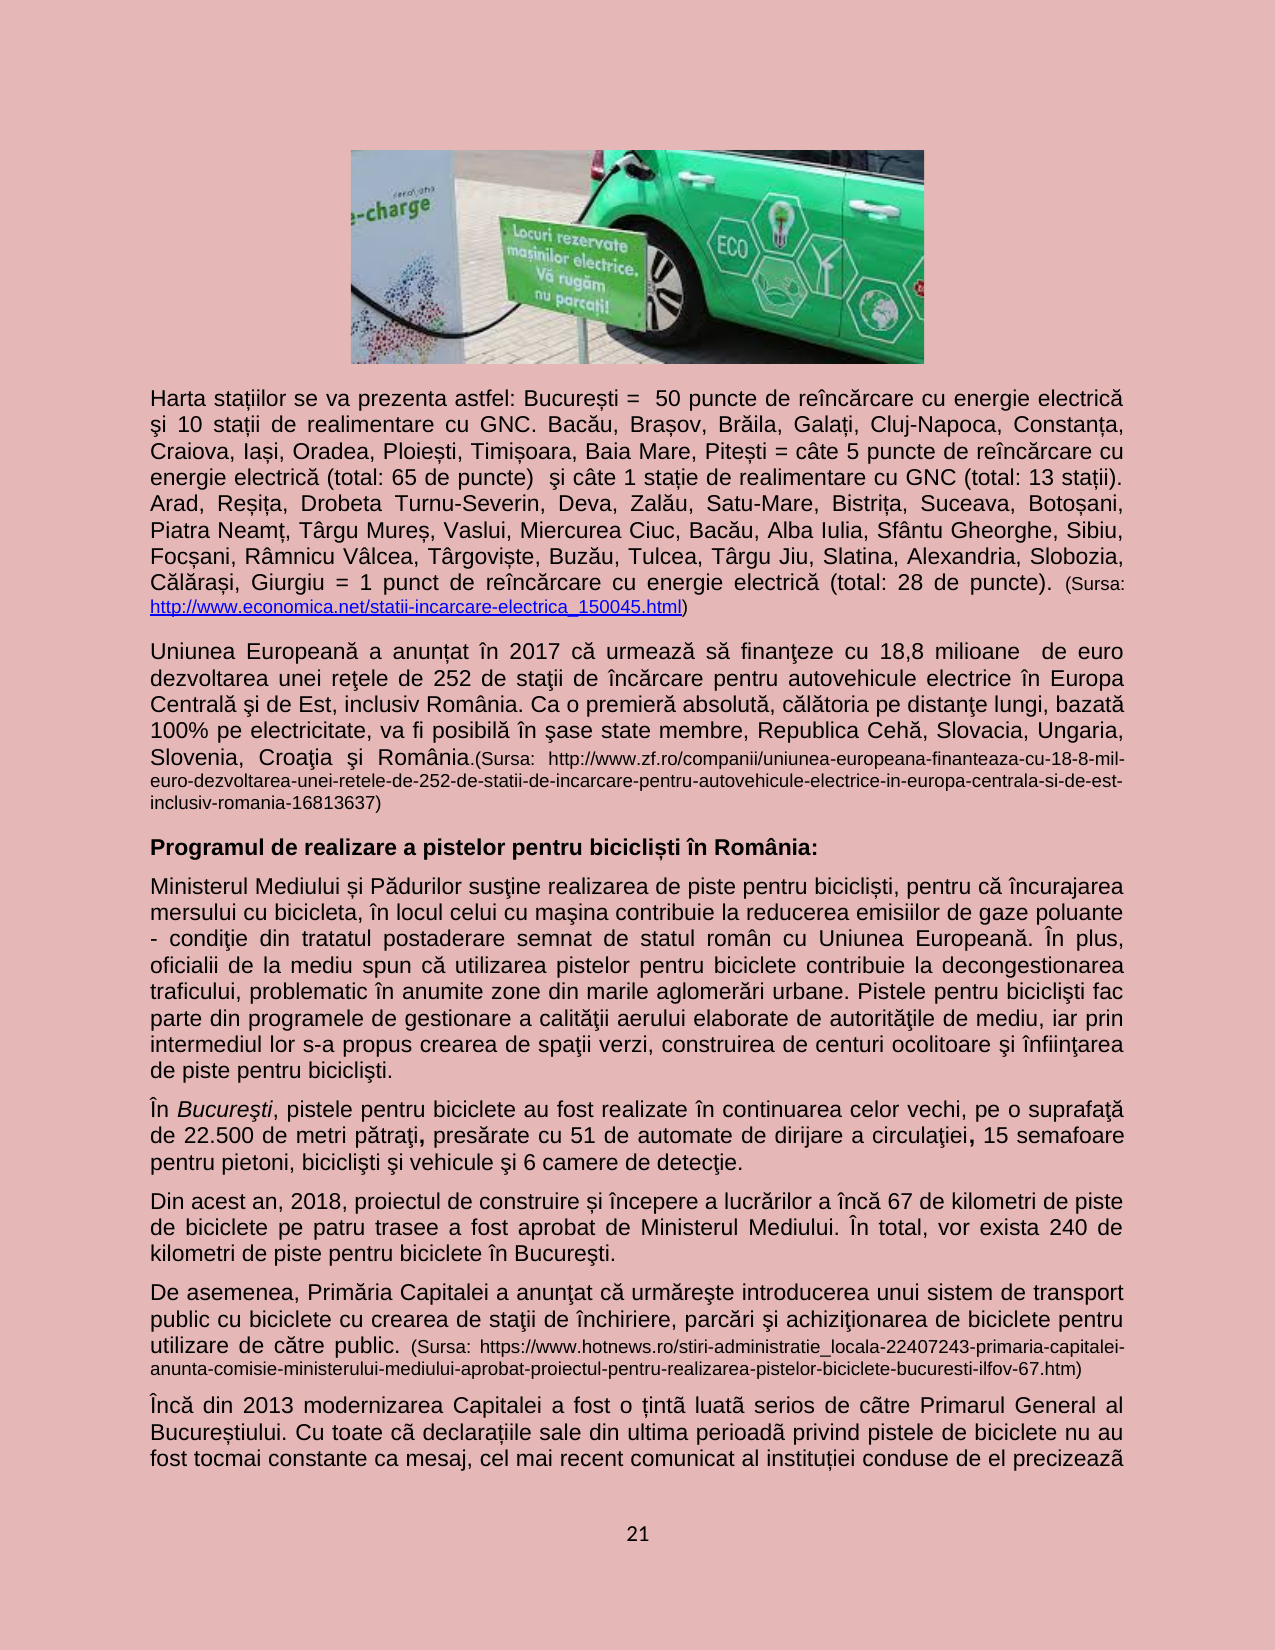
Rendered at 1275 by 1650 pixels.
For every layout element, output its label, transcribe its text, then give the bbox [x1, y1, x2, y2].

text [150, 1392, 1125, 1471]
text Programul de realizare a pistelor pentru bicicliști în România: [150, 834, 1125, 860]
text Ministerul Mediului și Pădurilor susţine realizarea de piste pentru bicicliști, pentru că încurajarea mersului cu bicicleta, în locul celui cu maşina contribuie la reducerea emisiilor de gaze poluante - condiţie din tratatul postaderare semnat de statul român cu Uniunea Europeană. În plus, oficialii de la mediu spun că utilizarea pistelor pentru biciclete contribuie la decongestionarea traficului, problematic în anumite zone din marile aglomerări urbane. Pistele pentru biciclişti fac parte din programele de gestionare a calităţii aerului elaborate de autorităţile de mediu, iar prin intermediul lor s-a propus crearea de spaţii verzi, construirea de centuri ocolitoare şi înfiinţarea de piste pentru biciclişti. [150, 873, 1125, 1083]
text Harta stațiilor se va prezenta astfel: București = 50 puncte de reîncărcare cu energie electrică şi 10 stații de realimentare cu GNC. Bacău, Brașov, Brăila, Galați, Cluj-Napoca, Constanța, Craiova, Iași, Oradea, Ploiești, Timișoara, Baia Mare, Pitești = câte 5 puncte de reîncărcare cu energie electrică (total: 65 de puncte) şi câte 1 stație de realimentare cu GNC (total: 13 stații). Arad, Reșița, Drobeta Turnu-Severin, Deva, Zalău, Satu-Mare, Bistrița, Suceava, Botoșani, Piatra Neamț, Târgu Mureș, Vaslui, Miercurea Ciuc, Bacău, Alba Iulia, Sfântu Gheorghe, Sibiu, Focșani, Râmnicu Vâlcea, Târgoviște, Buzău, Tulcea, Târgu Jiu, Slatina, Alexandria, Slobozia, Călărași, Giurgiu = 1 punct de reîncărcare cu energie electrică (total: 28 de puncte). (Sursa: http://www.economica.net/statii-incarcare-electrica_150045.html) [150, 385, 1125, 617]
text Uniunea Europeană a anunțat în 2017 că urmează să finanţeze cu 18,8 milioane de euro dezvoltarea unei reţele de 252 de staţii de încărcare pentru autovehicule electrice în Europa Centrală şi de Est, inclusiv România. Ca o premieră absolută, călătoria pe distanţe lungi, bazată 100% pe electricitate, va fi posibilă în şase state membre, Republica Cehă, Slovacia, Ungaria, Slovenia, Croaţia şi România.(Sursa: http://www.zf.ro/companii/uniunea-europeana-finanteaza-cu-18-8-mil-euro-dezvoltarea-unei-retele-de-252-de-statii-de-incarcare-pentru-autovehicule-electrice-in-europa-centrala-si-de-est-inclusiv-romania-16813637) [150, 638, 1125, 813]
text În Bucureşti, pistele pentru biciclete au fost realizate în continuarea celor vechi, pe o suprafaţă de 22.500 de metri pătraţi, presărate cu 51 de automate de dirijare a circulaţiei, 15 semafoare pentru pietoni, biciclişti şi vehicule şi 6 camere de detecţie. [150, 1096, 1125, 1175]
picture [350, 150, 925, 364]
text Din acest an, 2018, proiectul de construire și începere a lucrărilor a încă 67 de kilometri de piste de biciclete pe patru trasee a fost aprobat de Ministerul Mediului. În total, vor exista 240 de kilometri de piste pentru biciclete în Bucureşti. [150, 1188, 1125, 1267]
text De asemenea, Primăria Capitalei a anunţat că urmăreşte introducerea unui sistem de transport public cu biciclete cu crearea de staţii de închiriere, parcări şi achiziţionarea de biciclete pentru utilizare de către public. (Sursa: https://www.hotnews.ro/stiri-administratie_locala-22407243-primaria-capitalei-anunta-comisie-ministerului-mediului-aprobat-proiectul-pentru-realizarea-pistelor-biciclete-bucuresti-ilfov-67.htm) [150, 1279, 1125, 1380]
